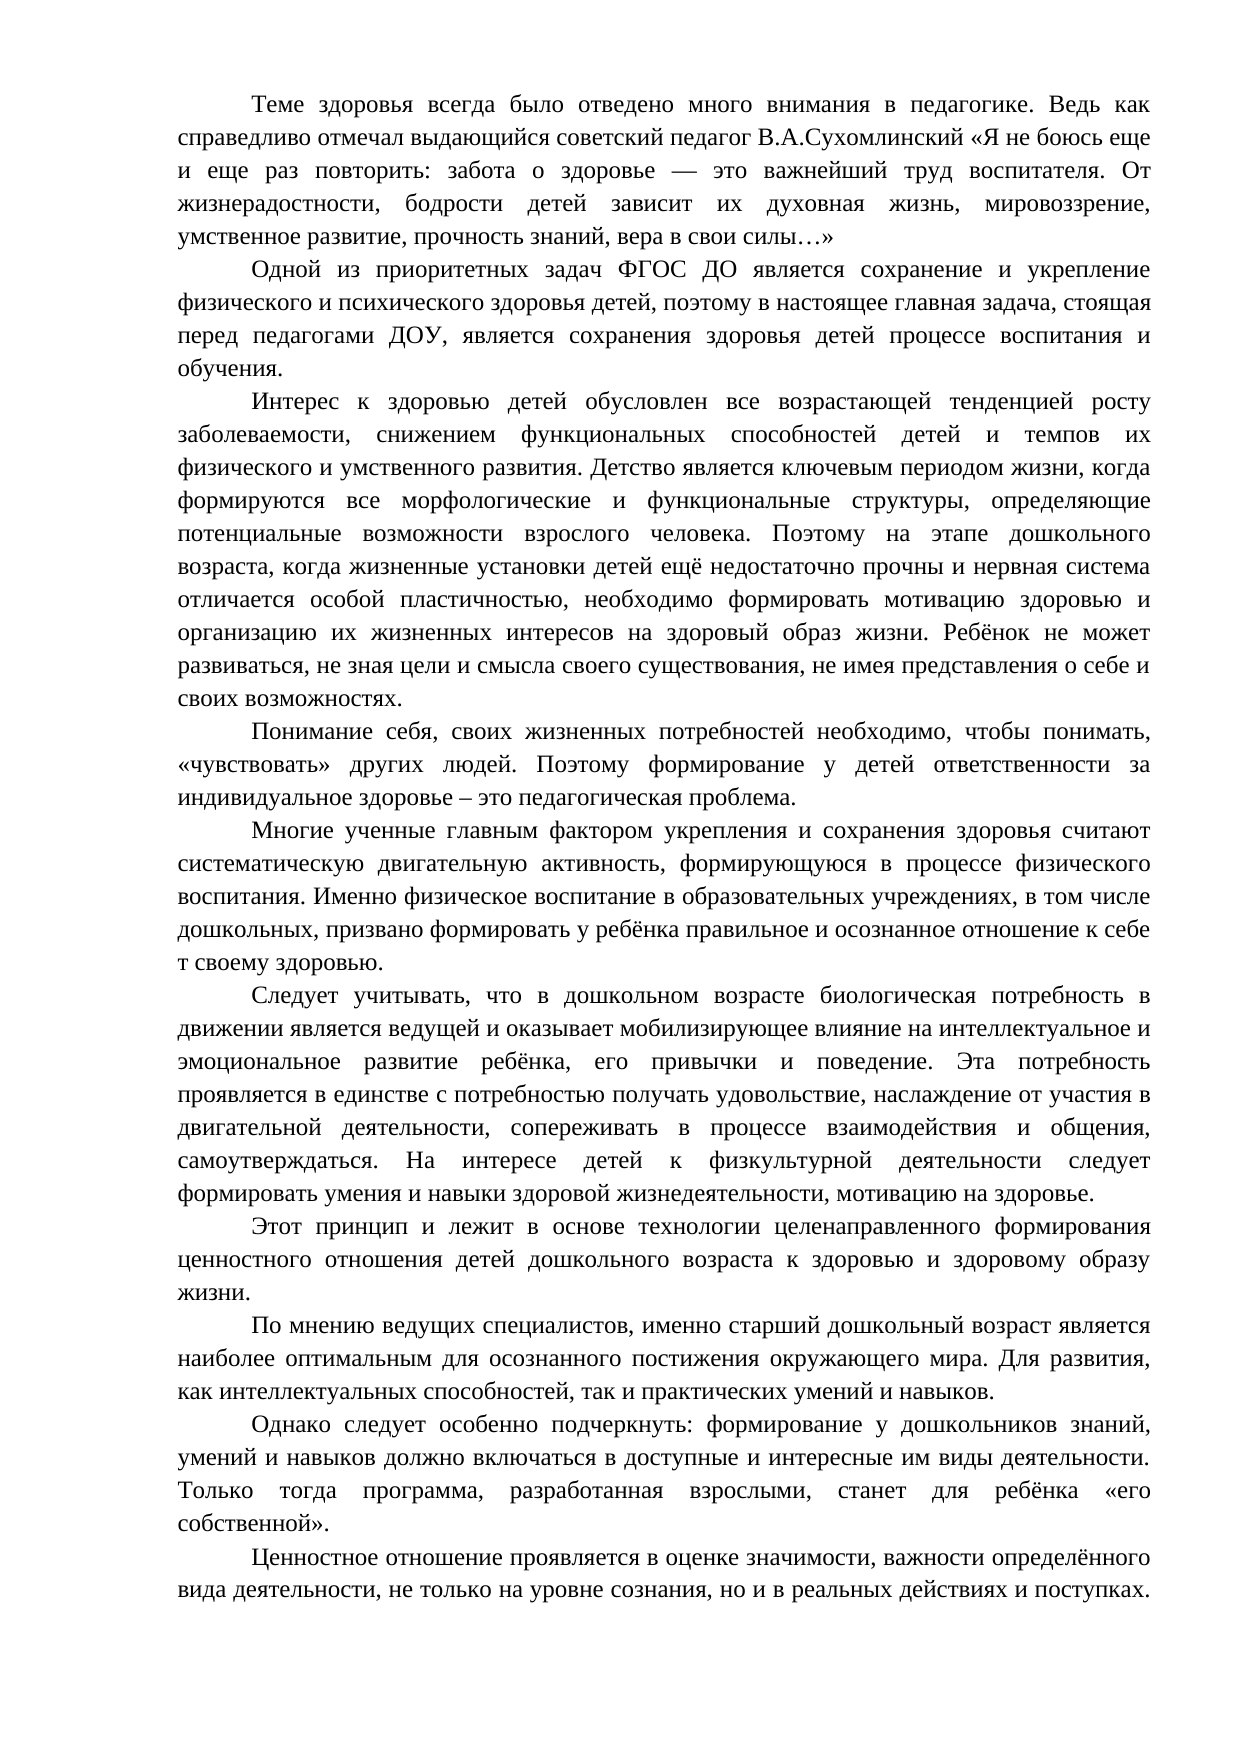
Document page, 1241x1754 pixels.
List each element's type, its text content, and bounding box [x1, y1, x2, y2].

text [177, 1542, 1152, 1603]
text По мнению ведущих специалистов, именно старший дошкольный возраст является наиболее оптимальным для осознанного постижения окружающего мира. Для развития, как интеллектуальных способностей, так и практических умений и навыков. [177, 1310, 1152, 1405]
text Понимание себя, своих жизненных потребностей необходимо, чтобы понимать, «чувствовать» других людей. Поэтому формирование у детей ответственности за индивидуальное здоровье – это педагогическая проблема. [177, 716, 1152, 811]
text Многие ученные главным фактором укрепления и сохранения здоровья считают систематическую двигательную активность, формирующуюся в процессе физического воспитания. Именно физическое воспитание в образовательных учреждениях, в том числе дошкольных, призвано формировать у ребёнка правильное и осознанное отношение к себе т своему здоровью. [177, 815, 1152, 976]
text Однако следует особенно подчеркнуть: формирование у дошкольников знаний, умений и навыков должно включаться в доступные и интересные им виды деятельности. Только тогда программа, разработанная взрослыми, станет для ребёнка «его собственной». [177, 1409, 1152, 1537]
text Теме здоровья всегда было отведено много внимания в педагогике. Ведь как справедливо отмечал выдающийся советский педагог В.А.Сухомлинский «Я не боюсь еще и еще раз повторить: забота о здоровье — это важнейший труд воспитателя. От жизнерадостности, бодрости детей зависит их духовная жизнь, мировоззрение, умственное развитие, прочность знаний, вера в свои силы…» [177, 89, 1152, 249]
text Следует учитывать, что в дошкольном возрасте биологическая потребность в движении является ведущей и оказывает мобилизирующее влияние на интеллектуальное и эмоциональное развитие ребёнка, его привычки и поведение. Эта потребность проявляется в единстве с потребностью получать удовольствие, наслаждение от участия в двигательной деятельности, сопереживать в процессе взаимодействия и общения, самоутверждаться. На интересе детей к физкультурной деятельности следует формировать умения и навыки здоровой жизнедеятельности, мотивацию на здоровье. [177, 980, 1152, 1207]
text Интерес к здоровью детей обусловлен все возрастающей тенденцией росту заболеваемости, снижением функциональных способностей детей и темпов их физического и умственного развития. Детство является ключевым периодом жизни, когда формируются все морфологические и функциональные структуры, определяющие потенциальные возможности взрослого человека. Поэтому на этапе дошкольного возраста, когда жизненные установки детей ещё недостаточно прочны и нервная система отличается особой пластичностью, необходимо формировать мотивацию здоровью и организацию их жизненных интересов на здоровый образ жизни. Ребёнок не может развиваться, не зная цели и смысла своего существования, не имея представления о себе и своих возможностях. [177, 386, 1152, 712]
text Одной из приоритетных задач ФГОС ДО является сохранение и укрепление физического и психического здоровья детей, поэтому в настоящее главная задача, стоящая перед педагогами ДОУ, является сохранения здоровья детей процессе воспитания и обучения. [177, 254, 1152, 382]
text Этот принцип и лежит в основе технологии целенаправленного формирования ценностного отношения детей дошкольного возраста к здоровью и здоровому образу жизни. [177, 1211, 1152, 1306]
